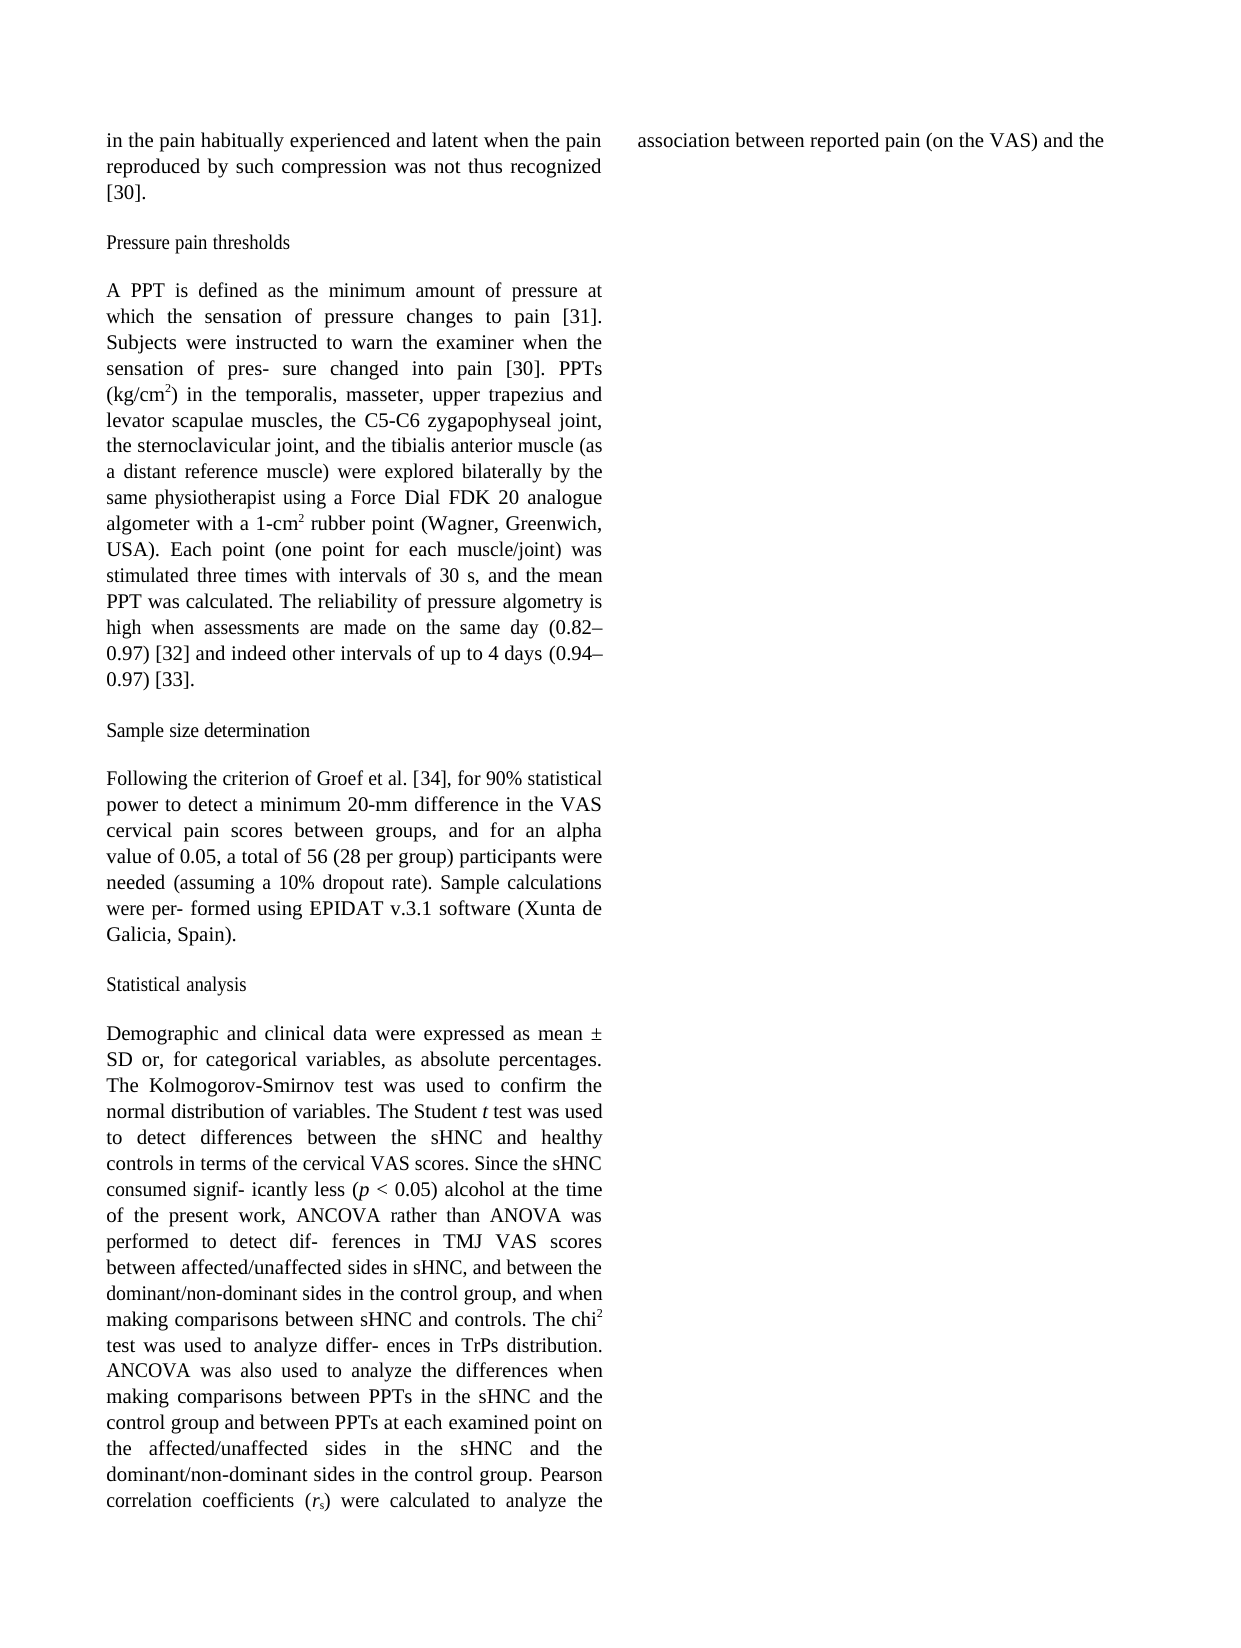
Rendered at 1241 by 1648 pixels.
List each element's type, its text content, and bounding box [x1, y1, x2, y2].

text A PPT is defined as the minimum amount of pressure at which the sensation of pressure changes to pain [31]. Subjects were instructed to warn the examiner when the sensation of pres- sure changed into pain [30]. PPTs (kg/cm2) in the temporalis, masseter, upper trapezius and levator scapulae muscles, the C5-C6 zygapophyseal joint, the sternoclavicular joint, and the tibialis anterior muscle (as a distant reference muscle) were explored bilaterally by the same physiotherapist using a Force Dial FDK 20 analogue algometer with a 1-cm2 rubber point (Wagner, Greenwich, USA). Each point (one point for each muscle/joint) was stimulated three times with intervals of 30 s, and the mean PPT was calculated. The reliability of pressure algometry is high when assessments are made on the same day (0.82–0.97) [32] and indeed other intervals of up to 4 days (0.94–0.97) [33]. [106, 278, 602, 691]
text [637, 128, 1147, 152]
subtitle Sample size determination [106, 718, 607, 742]
text Following the criterion of Groef et al. [34], for 90% statistical power to detect a minimum 20-mm difference in the VAS cervical pain scores between groups, and for an alpha value of 0.05, a total of 56 (28 per group) participants were needed (assuming a 10% dropout rate). Sample calculations were per- formed using EPIDAT v.3.1 software (Xunta de Galicia, Spain). [106, 766, 602, 946]
text Demographic and clinical data were expressed as mean ± SD or, for categorical variables, as absolute percentages. The Kolmogorov-Smirnov test was used to confirm the normal distribution of variables. The Student t test was used to detect differences between the sHNC and healthy controls in terms of the cervical VAS scores. Since the sHNC consumed signif- icantly less (p < 0.05) alcohol at the time of the present work, ANCOVA rather than ANOVA was performed to detect dif- ferences in TMJ VAS scores between affected/unaffected sides in sHNC, and between the dominant/non-dominant sides in the control group, and when making comparisons between sHNC and controls. The chi2 test was used to analyze differ- ences in TrPs distribution. ANCOVA was also used to analyze the differences when making comparisons between PPTs in the sHNC and the control group and between PPTs at each examined point on the affected/unaffected sides in the sHNC and the dominant/non-dominant sides in the control group. Pearson correlation coefficients (rs) were calculated to analyze the association between reported pain (on the VAS) and the [106, 1021, 603, 1512]
subtitle Pressure pain thresholds [106, 229, 607, 254]
text in the pain habitually experienced and latent when the pain reproduced by such compression was not thus recognized [30]. [106, 128, 602, 204]
subtitle Statistical analysis [106, 972, 607, 996]
